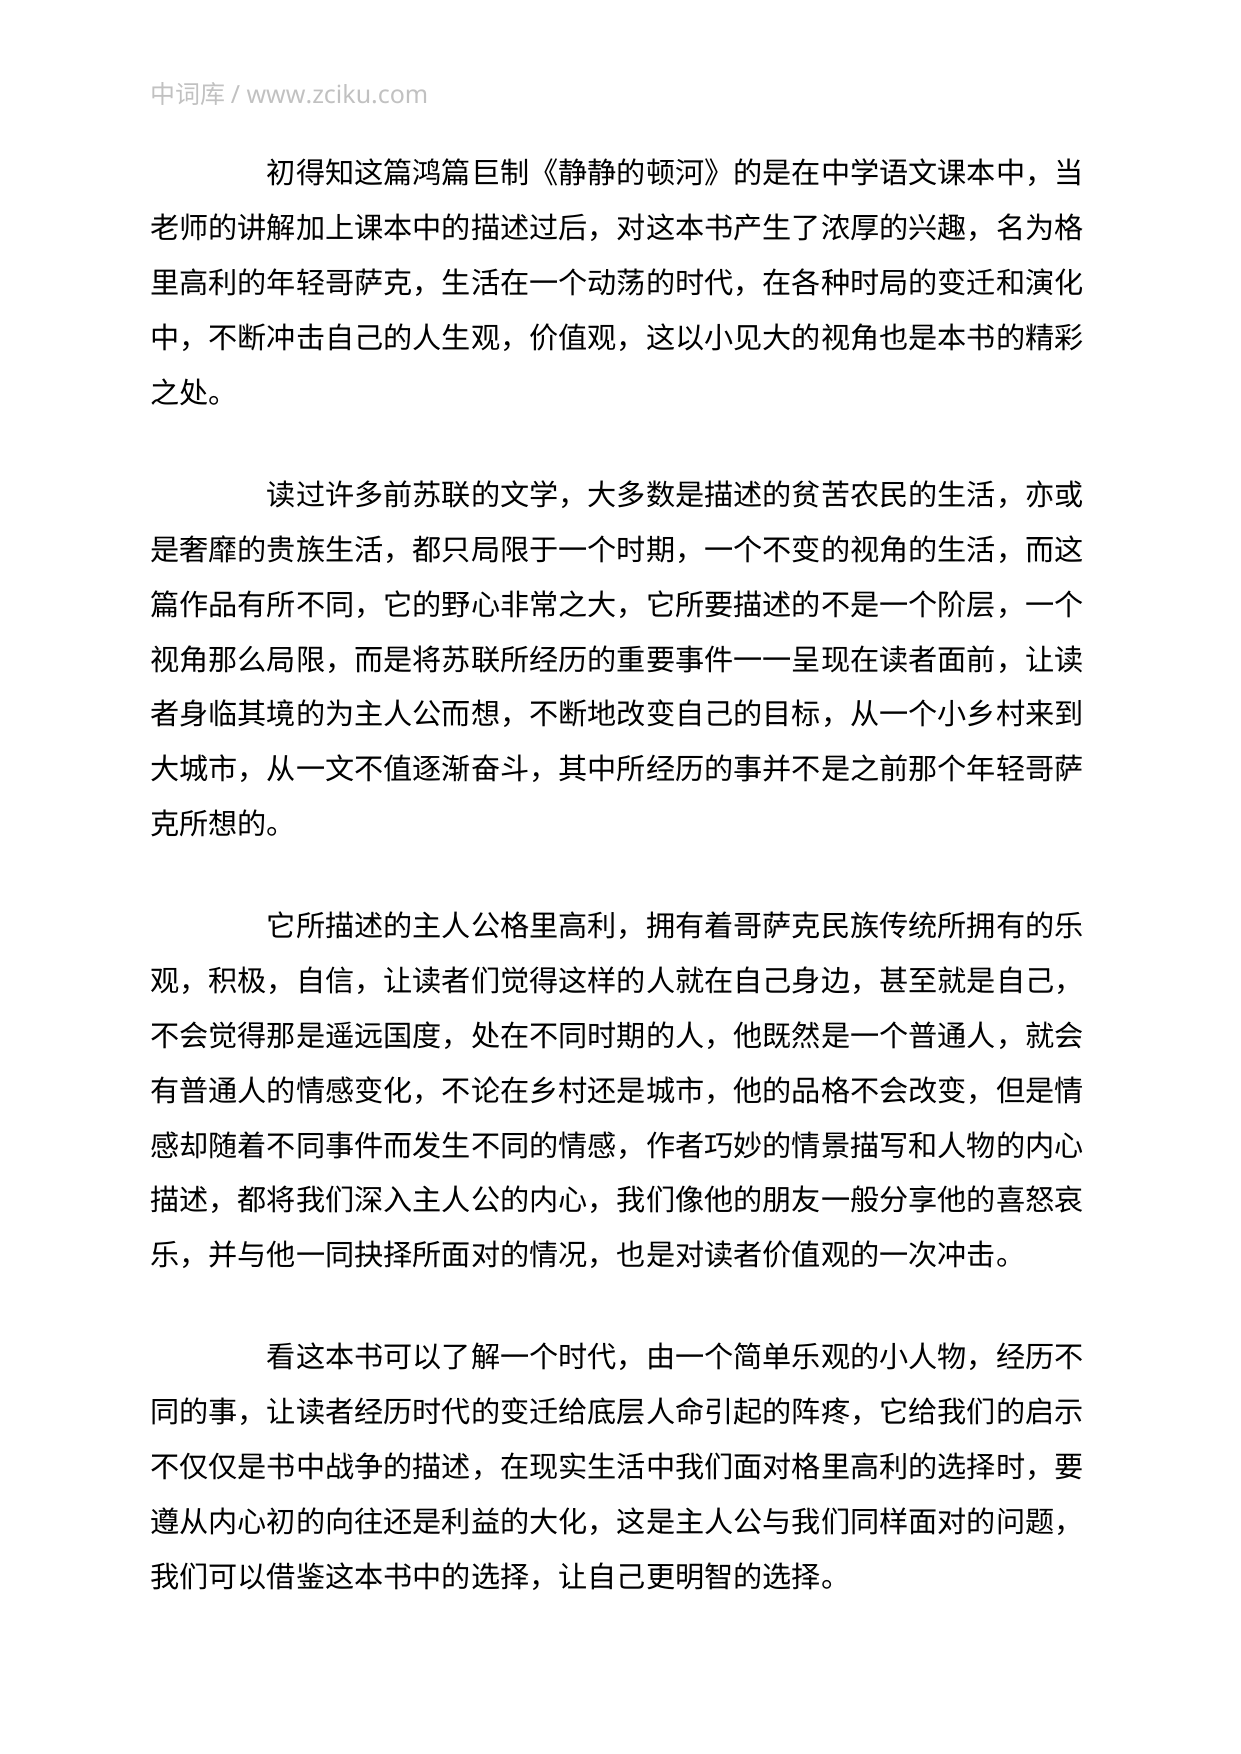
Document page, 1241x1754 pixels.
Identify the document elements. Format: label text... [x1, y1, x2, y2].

text 初得知这篇鸿篇巨制《静静的顿河》的是在中学语文课本中，当老师的讲解加上课本中的描述过后，对这本书产生了浓厚的兴趣，名为格里高利的年轻哥萨克，生活在一个动荡的时代，在各种时局的变迁和演化中，不断冲击自己的人生观，价值观，这以小见大的视角也是本书的精彩之处。 [150, 150, 1090, 412]
text 看这本书可以了解一个时代，由一个简单乐观的小人物，经历不同的事，让读者经历时代的变迁给底层人命引起的阵疼，它给我们的启示不仅仅是书中战争的描述，在现实生活中我们面对格里高利的选择时，要遵从内心初的向往还是利益的大化，这是主人公与我们同样面对的问题，我们可以借鉴这本书中的选择，让自己更明智的选择。 [150, 1334, 1090, 1596]
text 读过许多前苏联的文学，大多数是描述的贫苦农民的生活，亦或是奢靡的贵族生活，都只局限于一个时期，一个不变的视角的生活，而这篇作品有所不同，它的野心非常之大，它所要描述的不是一个阶层，一个视角那么局限，而是将苏联所经历的重要事件一一呈现在读者面前，让读者身临其境的为主人公而想，不断地改变自己的目标，从一个小乡村来到大城市，从一文不值逐渐奋斗，其中所经历的事并不是之前那个年轻哥萨克所想的。 [150, 471, 1090, 843]
text 它所描述的主人公格里高利，拥有着哥萨克民族传统所拥有的乐观，积极，自信，让读者们觉得这样的人就在自己身边，甚至就是自己，不会觉得那是遥远国度，处在不同时期的人，他既然是一个普通人，就会有普通人的情感变化，不论在乡村还是城市，他的品格不会改变，但是情感却随着不同事件而发生不同的情感，作者巧妙的情景描写和人物的内心描述，都将我们深入主人公的内心，我们像他的朋友一般分享他的喜怒哀乐，并与他一同抉择所面对的情况，也是对读者价值观的一次冲击。 [150, 902, 1090, 1274]
